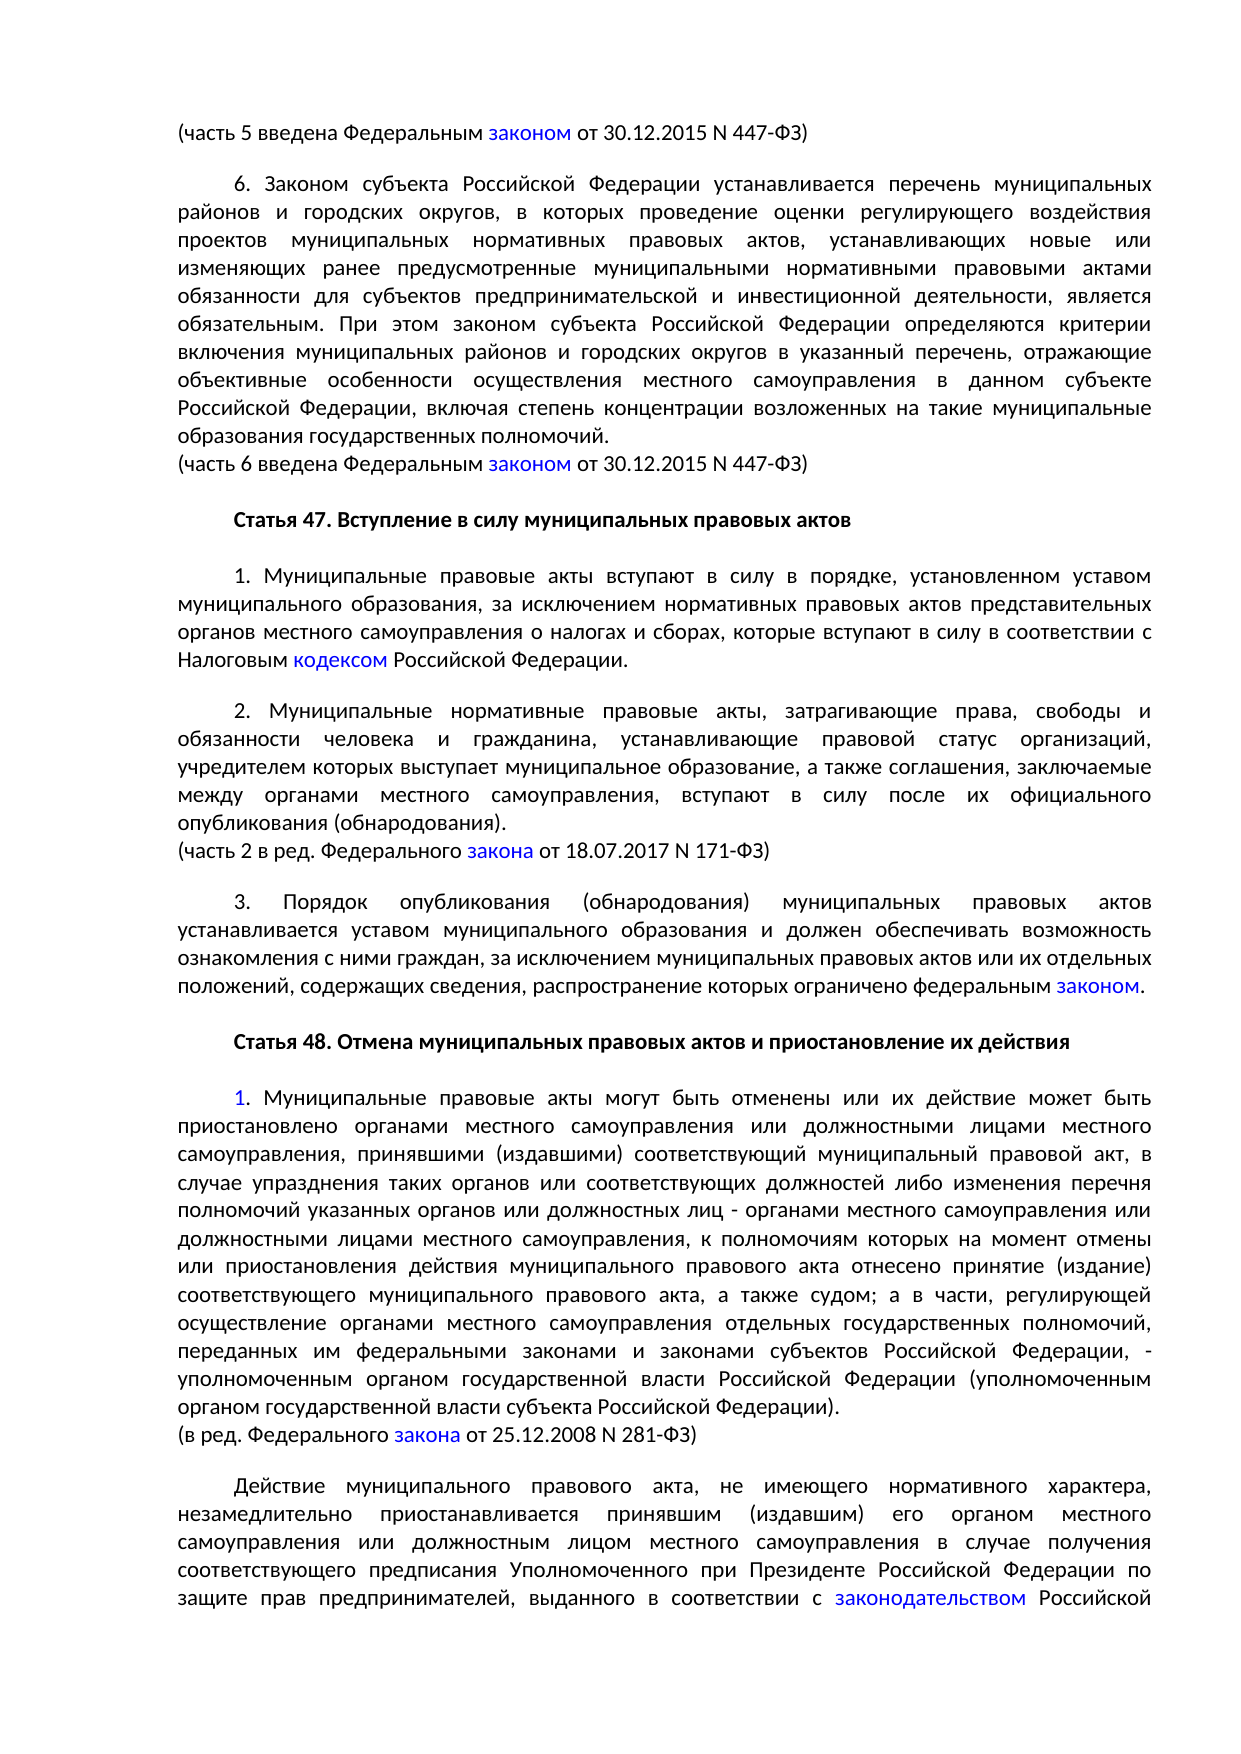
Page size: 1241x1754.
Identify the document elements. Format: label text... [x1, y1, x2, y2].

text (часть 5 введена Федеральным законом от 30.12.2015 N 447-ФЗ) [177, 118, 1152, 146]
text 3. Порядок опубликования (обнародования) муниципальных правовых актов устанавливается уставом муниципального образования и должен обеспечивать возможность ознакомления с ними граждан, за исключением муниципальных правовых актов или их отдельных положений, содержащих сведения, распространение которых ограничено федеральным законом. [177, 887, 1152, 999]
text (часть 6 введена Федеральным законом от 30.12.2015 N 447-ФЗ) [177, 449, 1152, 477]
text Статья 48. Отмена муниципальных правовых актов и приостановление их действия [177, 1027, 1152, 1056]
text (часть 2 в ред. Федерального закона от 18.07.2017 N 171-ФЗ) [177, 836, 1152, 864]
text 6. Законом субъекта Российской Федерации устанавливается перечень муниципальных районов и городских округов, в которых проведение оценки регулирующего воздействия проектов муниципальных нормативных правовых актов, устанавливающих новые или изменяющих ранее предусмотренные муниципальными нормативными правовыми актами обязанности для субъектов предпринимательской и инвестиционной деятельности, является обязательным. При этом законом субъекта Российской Федерации определяются критерии включения муниципальных районов и городских округов в указанный перечень, отражающие объективные особенности осуществления местного самоуправления в данном субъекте Российской Федерации, включая степень концентрации возложенных на такие муниципальные образования государственных полномочий. [177, 169, 1152, 449]
text 1. Муниципальные правовые акты могут быть отменены или их действие может быть приостановлено органами местного самоуправления или должностными лицами местного самоуправления, принявшими (издавшими) соответствующий муниципальный правовой акт, в случае упразднения таких органов или соответствующих должностей либо изменения перечня полномочий указанных органов или должностных лиц - органами местного самоуправления или должностными лицами местного самоуправления, к полномочиям которых на момент отмены или приостановления действия муниципального правового акта отнесено принятие (издание) соответствующего муниципального правового акта, а также судом; а в части, регулирующей осуществление органами местного самоуправления отдельных государственных полномочий, переданных им федеральными законами и законами субъектов Российской Федерации, - уполномоченным органом государственной власти Российской Федерации (уполномоченным органом государственной власти субъекта Российской Федерации). [177, 1083, 1152, 1420]
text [177, 1471, 1152, 1611]
text Статья 47. Вступление в силу муниципальных правовых актов [177, 505, 1152, 533]
text 1. Муниципальные правовые акты вступают в силу в порядке, установленном уставом муниципального образования, за исключением нормативных правовых актов представительных органов местного самоуправления о налогах и сборах, которые вступают в силу в соответствии с Налоговым кодексом Российской Федерации. [177, 561, 1152, 673]
text 2. Муниципальные нормативные правовые акты, затрагивающие права, свободы и обязанности человека и гражданина, устанавливающие правовой статус организаций, учредителем которых выступает муниципальное образование, а также соглашения, заключаемые между органами местного самоуправления, вступают в силу после их официального опубликования (обнародования). [177, 696, 1152, 836]
text (в ред. Федерального закона от 25.12.2008 N 281-ФЗ) [177, 1420, 1152, 1448]
